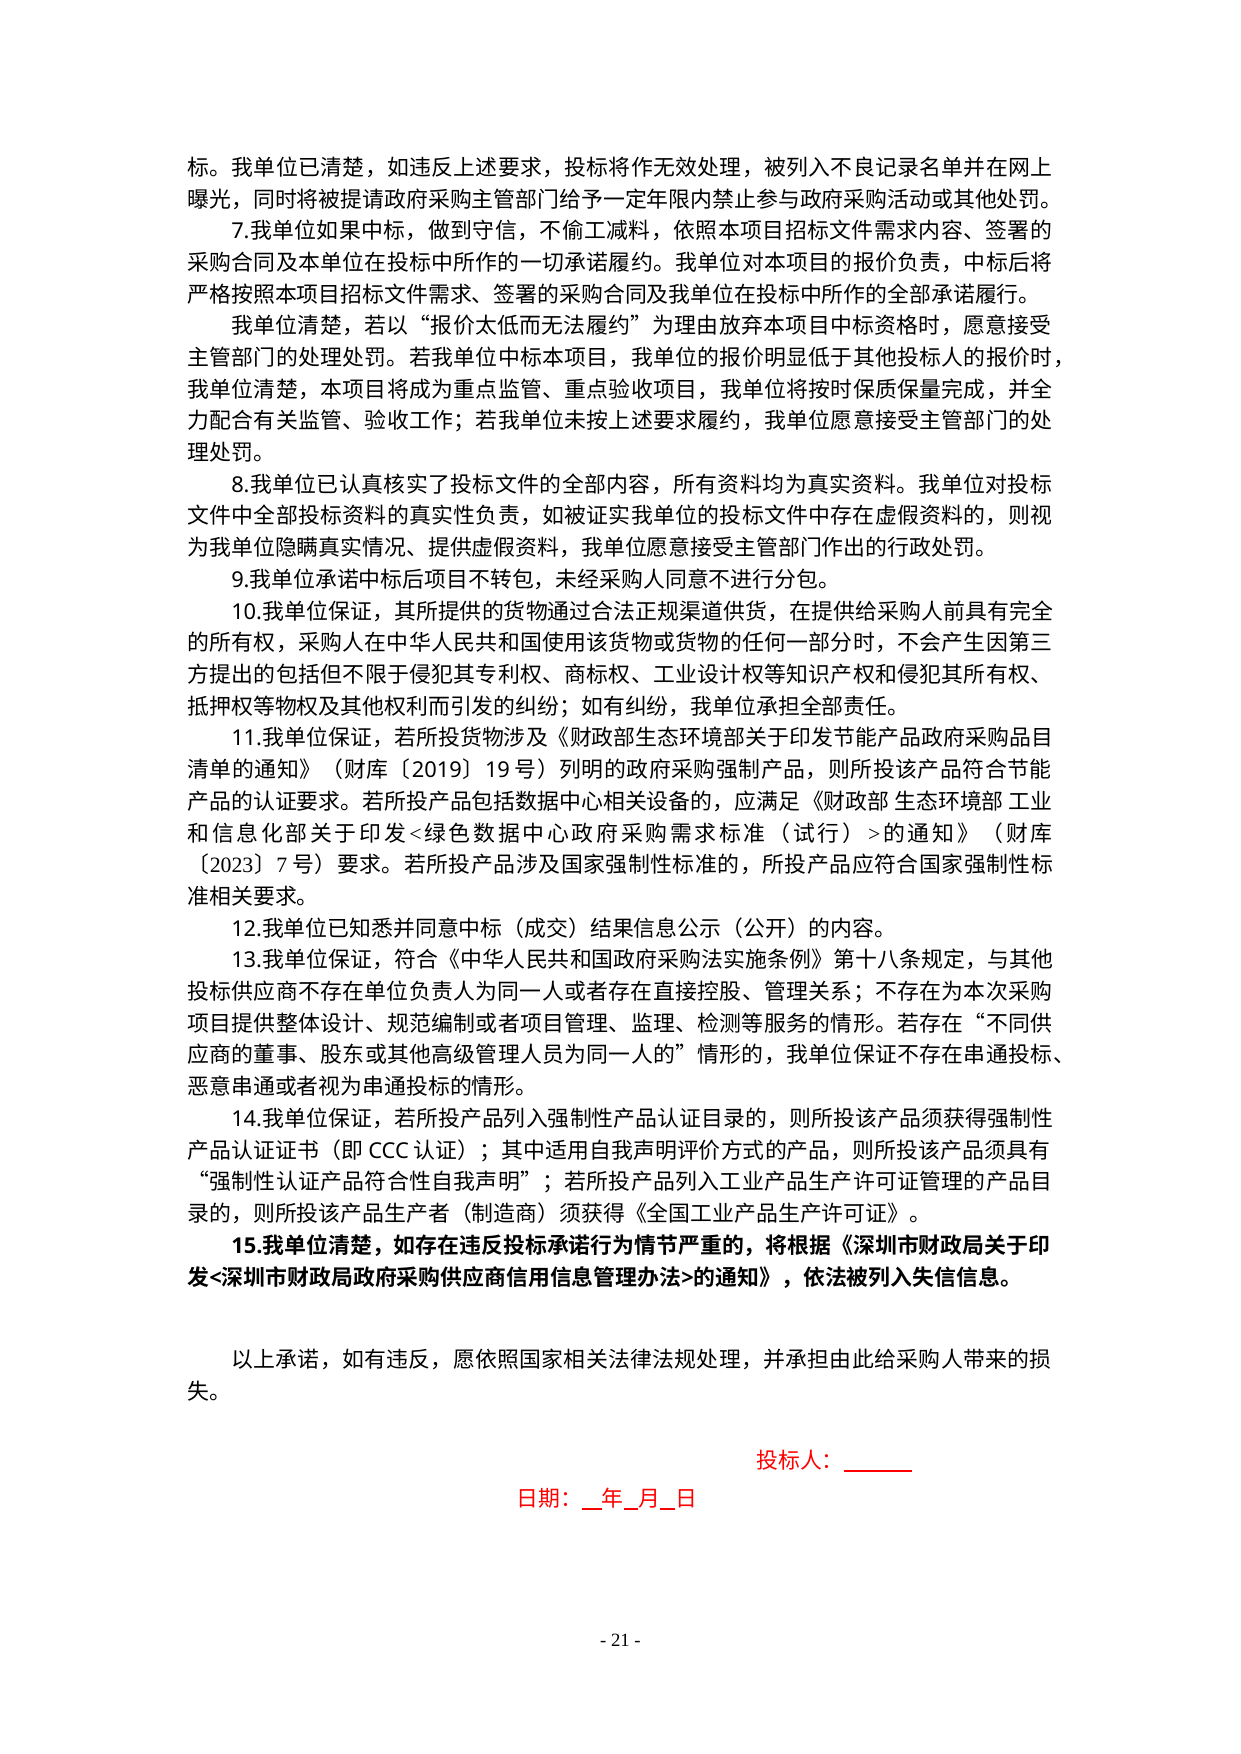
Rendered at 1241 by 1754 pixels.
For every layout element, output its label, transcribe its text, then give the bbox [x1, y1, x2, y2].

text 投标人： [187, 1443, 1053, 1475]
text 我单位清楚，若以“报价太低而无法履约”为理由放弃本项目中标资格时，愿意接受主管部门的处理处罚。若我单位中标本项目，我单位的报价明显低于其他投标人的报价时，我单位清楚，本项目将成为重点监管、重点验收项目，我单位将按时保质保量完成，并全力配合有关监管、验收工作；若我单位未按上述要求履约，我单位愿意接受主管部门的处理处罚。 [187, 308, 1053, 467]
text 8.我单位已认真核实了投标文件的全部内容，所有资料均为真实资料。我单位对投标文件中全部投标资料的真实性负责，如被证实我单位的投标文件中存在虚假资料的，则视为我单位隐瞒真实情况、提供虚假资料，我单位愿意接受主管部门作出的行政处罚。 [187, 467, 1053, 562]
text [187, 150, 1053, 213]
text 7.我单位如果中标，做到守信，不偷工减料，依照本项目招标文件需求内容、签署的采购合同及本单位在投标中所作的一切承诺履约。我单位对本项目的报价负责，中标后将严格按照本项目招标文件需求、签署的采购合同及我单位在投标中所作的全部承诺履行。 [187, 213, 1053, 308]
text 以上承诺，如有违反，愿依照国家相关法律法规处理，并承担由此给采购人带来的损失。 [187, 1342, 1053, 1406]
text 10.我单位保证，其所提供的货物通过合法正规渠道供货，在提供给采购人前具有完全的所有权，采购人在中华人民共和国使用该货物或货物的任何一部分时，不会产生因第三方提出的包括但不限于侵犯其专利权、商标权、工业设计权等知识产权和侵犯其所有权、抵押权等物权及其他权利而引发的纠纷；如有纠纷，我单位承担全部责任。 [187, 594, 1053, 720]
text 15.我单位清楚，如存在违反投标承诺行为情节严重的，将根据《深圳市财政局关于印发<深圳市财政局政府采购供应商信用信息管理办法>的通知》，依法被列入失信信息。 [187, 1228, 1053, 1291]
text 14.我单位保证，若所投产品列入强制性产品认证目录的，则所投该产品须获得强制性产品认证证书（即CCC认证）；其中适用自我声明评价方式的产品，则所投该产品须具有“强制性认证产品符合性自我声明”；若所投产品列入工业产品生产许可证管理的产品目录的，则所投该产品生产者（制造商）须获得《全国工业产品生产许可证》。 [187, 1101, 1053, 1228]
text 9.我单位承诺中标后项目不转包，未经采购人同意不进行分包。 [187, 562, 1053, 594]
text 13.我单位保证，符合《中华人民共和国政府采购法实施条例》第十八条规定，与其他投标供应商不存在单位负责人为同一人或者存在直接控股、管理关系；不存在为本次采购项目提供整体设计、规范编制或者项目管理、监理、检测等服务的情形。若存在“不同供应商的董事、股东或其他高级管理人员为同一人的”情形的，我单位保证不存在串通投标、恶意串通或者视为串通投标的情形。 [187, 942, 1053, 1101]
text 12.我单位已知悉并同意中标（成交）结果信息公示（公开）的内容。 [187, 911, 1053, 942]
text 日期： 年 月 日 [187, 1481, 1053, 1513]
text 11.我单位保证，若所投货物涉及《财政部生态环境部关于印发节能产品政府采购品目清单的通知》（财库〔2019〕19号）列明的政府采购强制产品，则所投该产品符合节能产品的认证要求。若所投产品包括数据中心相关设备的，应满足《财政部 生态环境部 工业和信息化部关于印发<绿色数据中心政府采购需求标准（试行）>的通知》（财库〔2023〕7号）要求。若所投产品涉及国家强制性标准的，所投产品应符合国家强制性标准相关要求。 [187, 720, 1053, 911]
